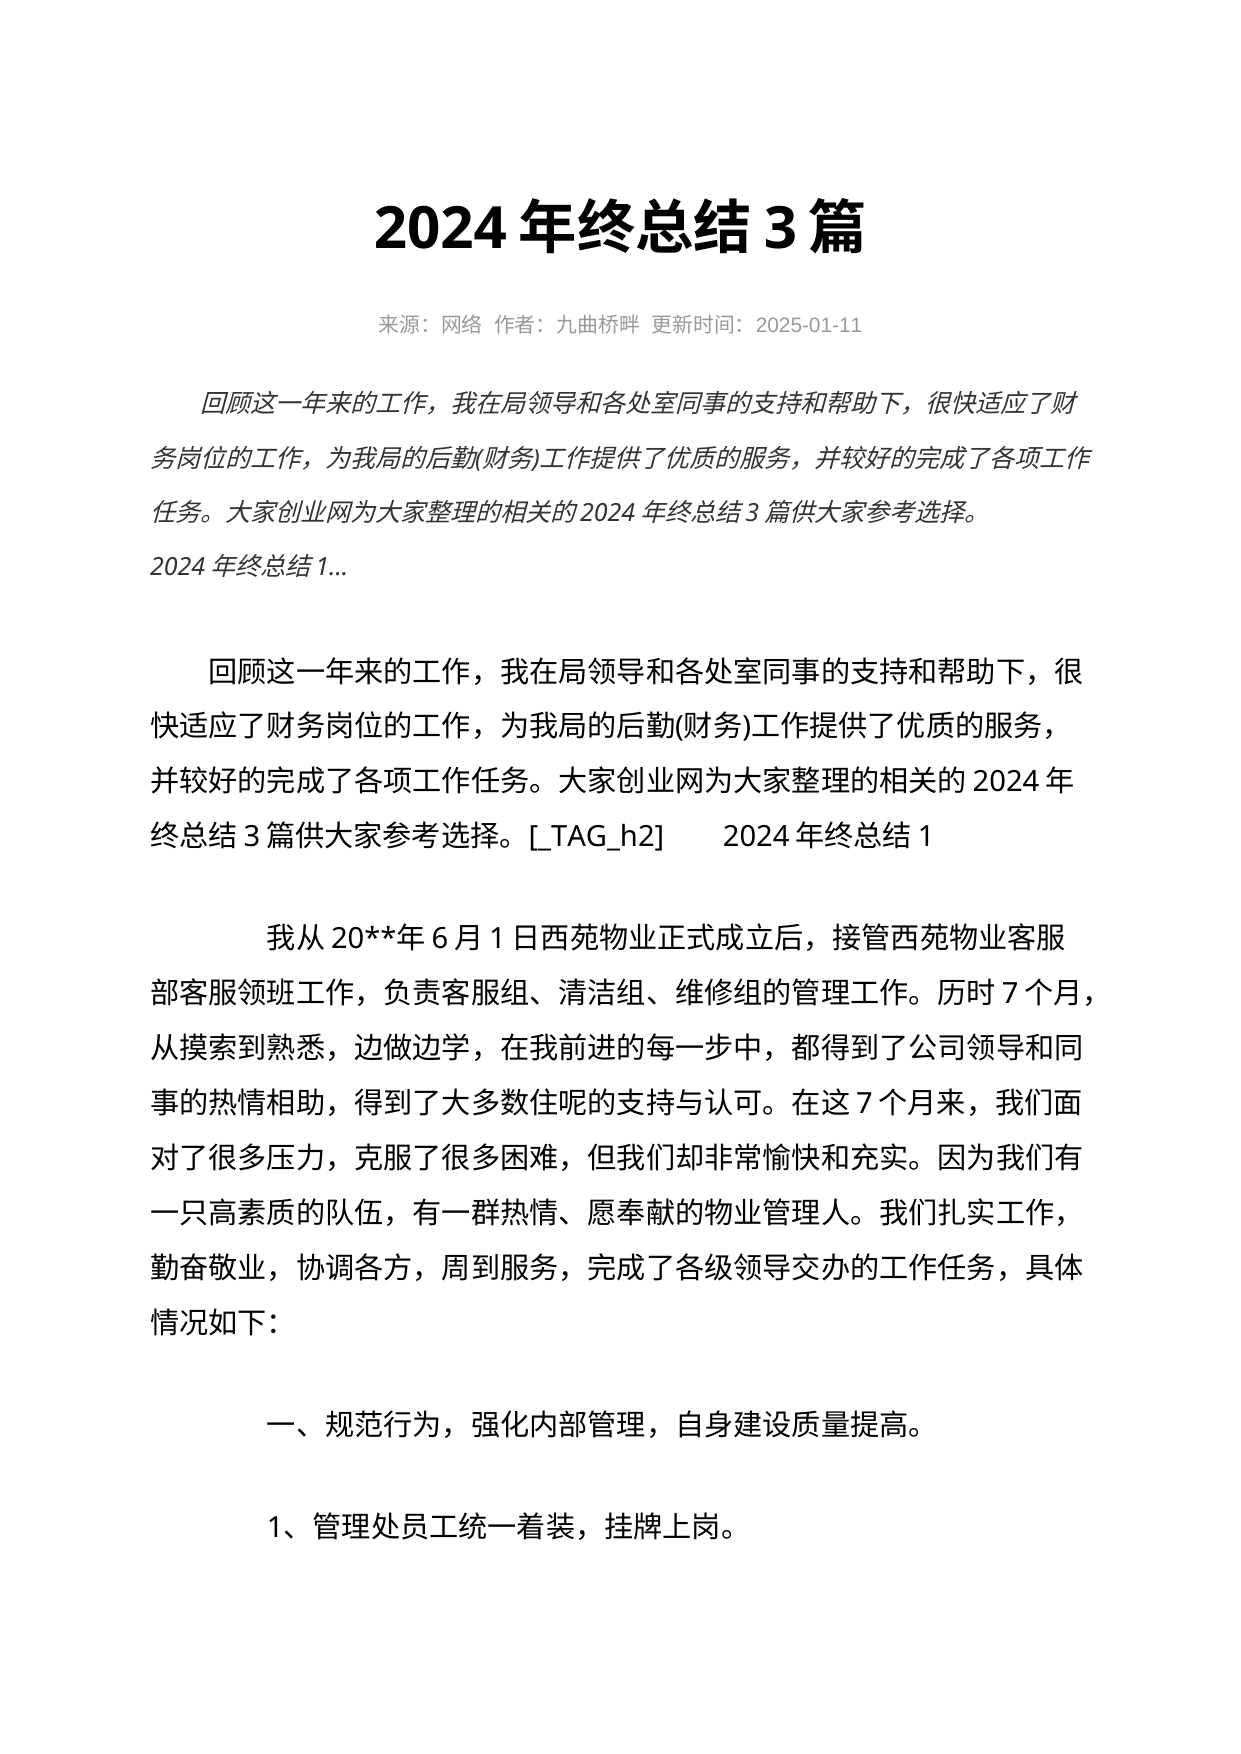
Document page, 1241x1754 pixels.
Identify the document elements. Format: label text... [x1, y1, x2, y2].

subtitle 2024年终总结3篇 [150, 181, 1090, 266]
text 回顾这一年来的工作，我在局领导和各处室同事的支持和帮助下，很快适应了财务岗位的工作，为我局的后勤(财务)工作提供了优质的服务，并较好的完成了各项工作任务。大家创业网为大家整理的相关的2024年终总结3篇供大家参考选择。[_TAG_h2] 2024年终总结1 [150, 648, 1090, 855]
text 回顾这一年来的工作，我在局领导和各处室同事的支持和帮助下，很快适应了财务岗位的工作，为我局的后勤(财务)工作提供了优质的服务，并较好的完成了各项工作任务。大家创业网为大家整理的相关的2024年终总结3篇供大家参考选择。 2024年终总结1... [150, 384, 1090, 583]
text 我从20**年6月1日西苑物业正式成立后，接管西苑物业客服部客服领班工作，负责客服组、清洁组、维修组的管理工作。历时7个月，从摸索到熟悉，边做边学，在我前进的每一步中，都得到了公司领导和同事的热情相助，得到了大多数住呢的支持与认可。在这7个月来，我们面对了很多压力，克服了很多困难，但我们却非常愉快和充实。因为我们有一只高素质的队伍，有一群热情、愿奉献的物业管理人。我们扎实工作，勤奋敬业，协调各方，周到服务，完成了各级领导交办的工作任务，具体情况如下： [150, 915, 1090, 1342]
text 1、管理处员工统一着装，挂牌上岗。 [150, 1503, 1090, 1546]
text 一、规范行为，强化内部管理，自身建设质量提高。 [150, 1401, 1090, 1444]
text 来源：网络 作者：九曲桥畔 更新时间：2025-01-11 [150, 313, 1090, 337]
